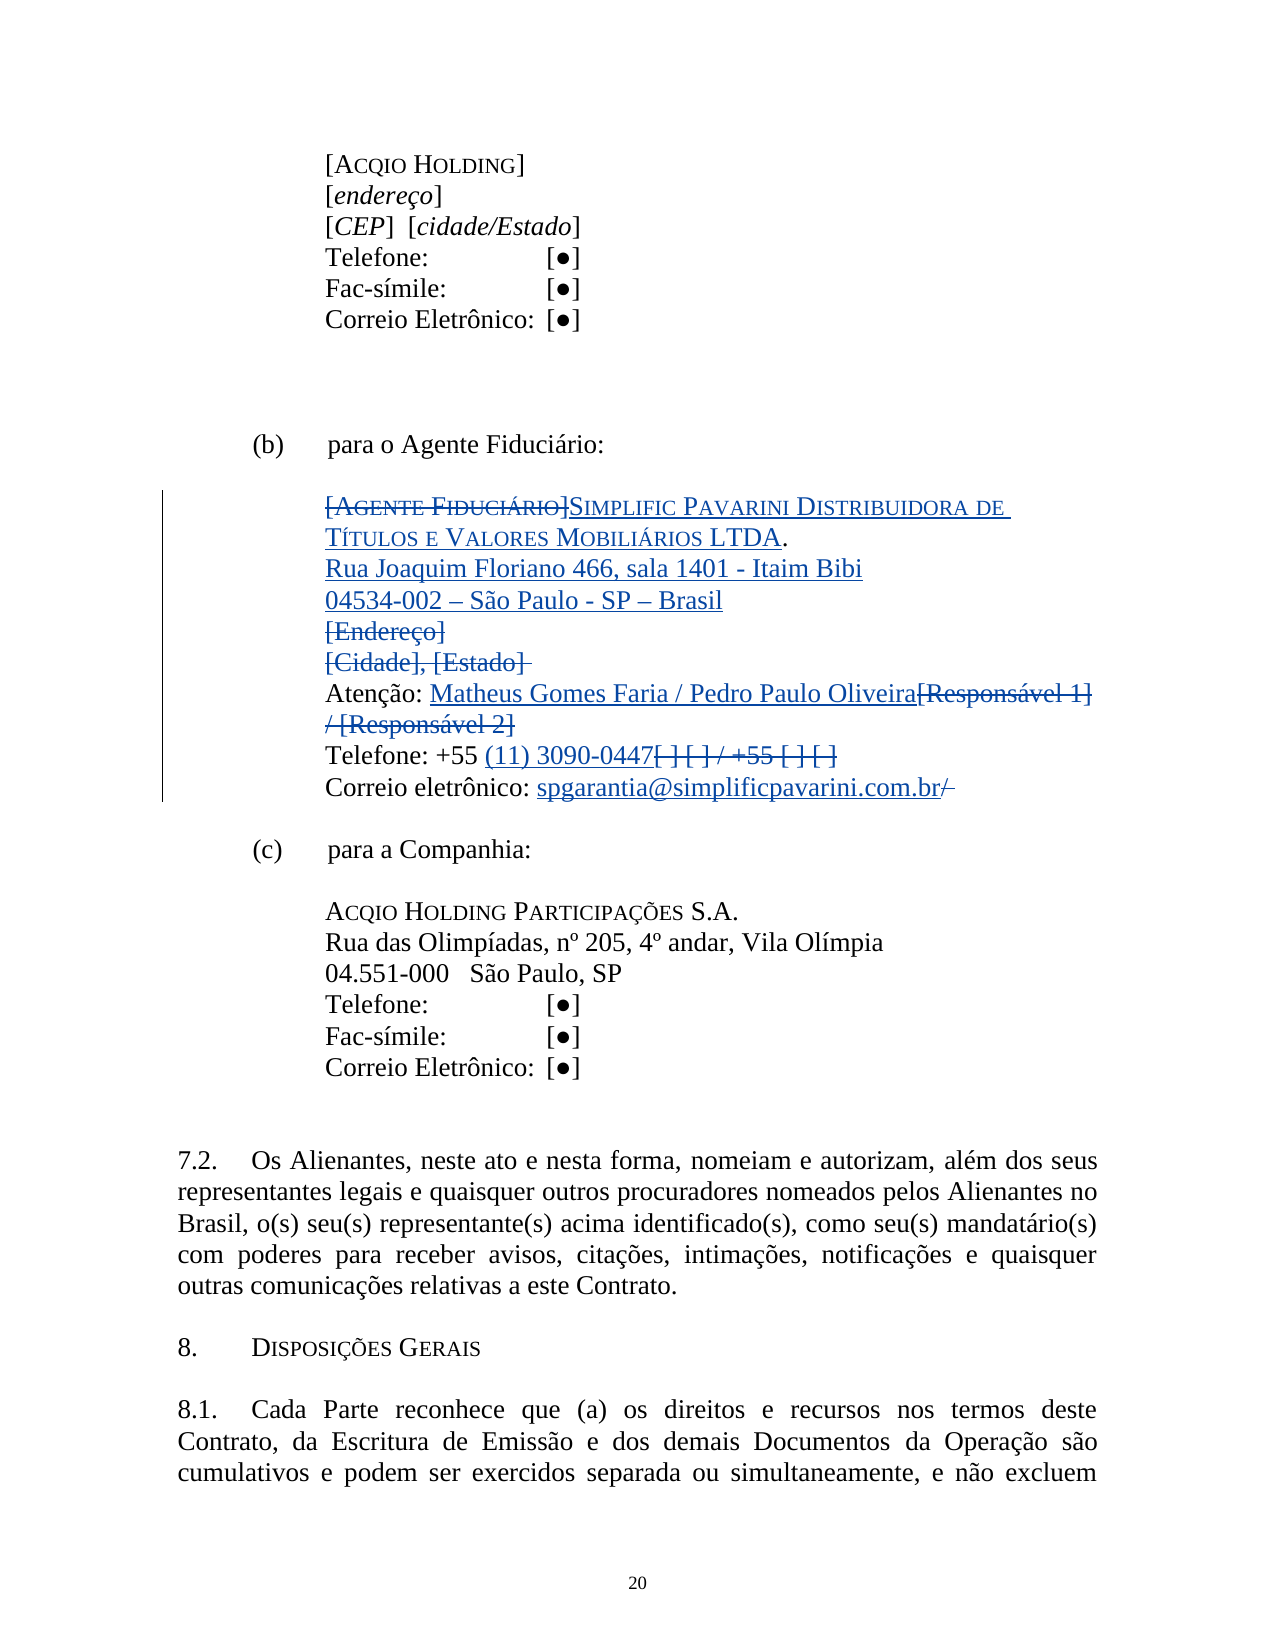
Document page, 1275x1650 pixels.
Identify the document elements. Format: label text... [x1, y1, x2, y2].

text Acqio Holding Participações S.A. [325, 895, 1098, 926]
text 7.2. Os Alienantes, neste ato e nesta forma, nomeiam e autorizam, além dos seus representantes legais e quaisquer outros procuradores nomeados pelos Alienantes no Brasil, o(s) seu(s) representante(s) acima identificado(s), como seu(s) mandatário(s) com poderes para receber avisos, citações, intimações, notificações e quaisquer outras comunicações relativas a este Contrato. [177, 1144, 1098, 1300]
text [CEP] [cidade/Estado] [325, 210, 1098, 241]
text Atenção: [325, 677, 1098, 739]
text Telefone: +55 [325, 739, 1098, 771]
text Telefone: [●] Fac-símile: [●] [325, 989, 1098, 1051]
text 8. Disposições Gerais [177, 1331, 1098, 1362]
text Telefone: [●] Fac-símile: [●] [325, 241, 1098, 303]
text [endereço] [325, 179, 1098, 210]
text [177, 1393, 1098, 1487]
list para o Agente Fiduciário: [252, 428, 1098, 459]
text Correio eletrônico: [251, 771, 1098, 802]
text Correio Eletrônico: [●] [325, 1051, 1098, 1082]
text Rua das Olimpíadas, nº 205, 4º andar, Vila Olímpia [325, 926, 1098, 957]
list para a Companhia: [252, 833, 1098, 864]
text Correio Eletrônico: [●] [325, 303, 1098, 334]
text 04.551-000 São Paulo, SP [325, 957, 1098, 989]
text . [325, 490, 1098, 553]
text [Acqio Holding] [325, 148, 1098, 179]
